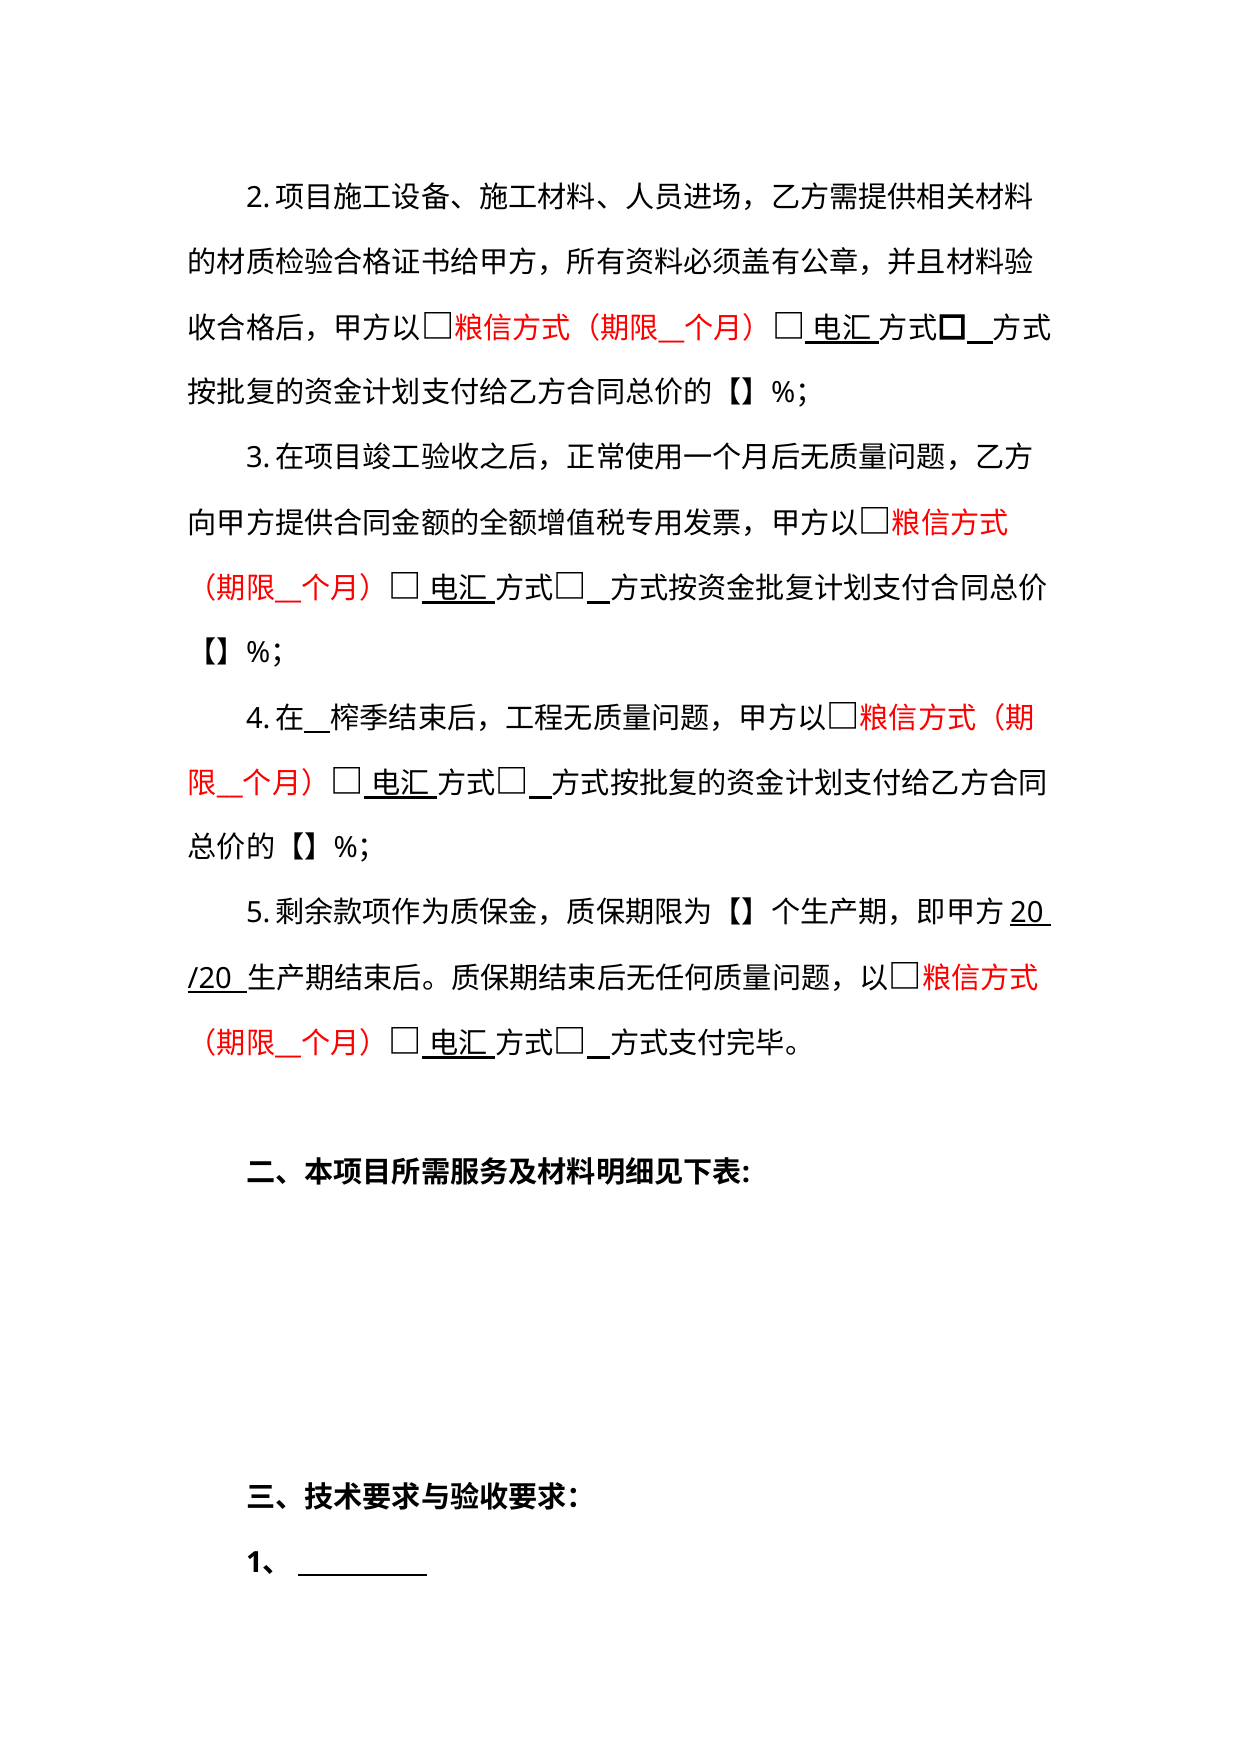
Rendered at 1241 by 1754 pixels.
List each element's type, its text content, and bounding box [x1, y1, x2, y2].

list 本项目所需服务及材料明细见下表: [187, 1137, 1053, 1202]
list 在项目竣工验收之后，正常使用一个月后无质量问题，乙方向甲方提供合同金额的全额增值税专用发票，甲方以□粮信方式（期限__个月）□ 电汇 方式□ 方式按资金批复计划支付合同总价【】%； [187, 422, 1053, 682]
list 剩余款项作为质保金，质保期限为【】个生产期，即甲方20 /20 生产期结束后。质保期结束后无任何质量问题，以□粮信方式（期限__个月）□ 电汇 方式□ 方式支付完毕。 [187, 877, 1053, 1072]
list 在 榨季结束后，工程无质量问题，甲方以□粮信方式（期限__个月）□ 电汇 方式□ 方式按批复的资金计划支付给乙方合同总价的【】%； [187, 682, 1053, 877]
list 项目施工设备、施工材料、人员进场，乙方需提供相关材料的材质检验合格证书给甲方，所有资料必须盖有公章，并且材料验收合格后，甲方以□粮信方式（期限__个月）□ 电汇 方式 方式按批复的资金计划支付给乙方合同总价的【】%； [187, 162, 1053, 422]
list 技术要求与验收要求： [187, 1462, 1053, 1527]
